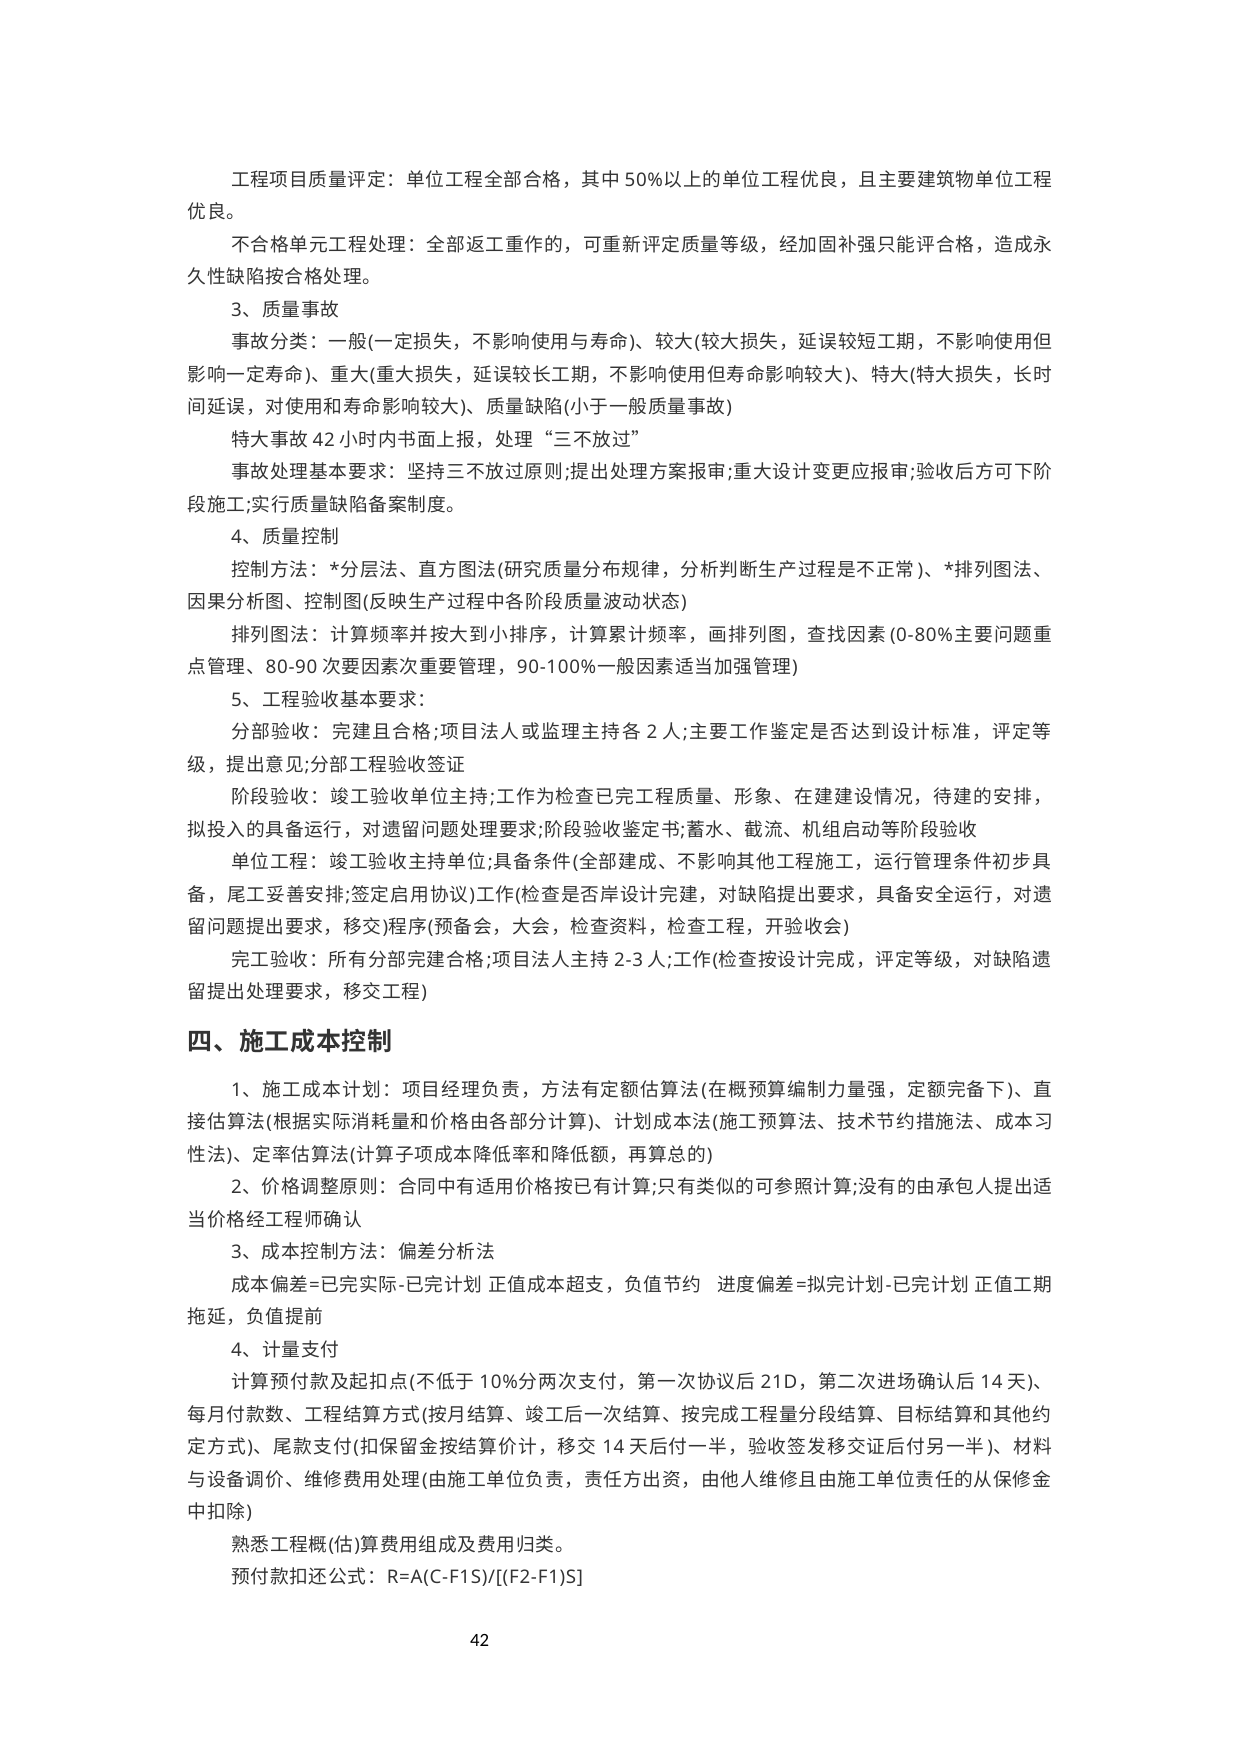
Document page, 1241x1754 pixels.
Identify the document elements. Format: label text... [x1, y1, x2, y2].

list 2、价格调整原则：合同中有适用价格按已有计算;只有类似的可参照计算;没有的由承包人提出适当价格经工程师确认 [187, 1169, 1053, 1234]
list 不合格单元工程处理：全部返工重作的，可重新评定质量等级，经加固补强只能评合格，造成永久性缺陷按合格处理。 [187, 227, 1053, 292]
list 预付款扣还公式：R=A(C-F1S)/[(F2-F1)S] [187, 1559, 1053, 1592]
list 3、成本控制方法：偏差分析法 [187, 1234, 1053, 1267]
list 工程项目质量评定：单位工程全部合格，其中50%以上的单位工程优良，且主要建筑物单位工程优良。 [187, 162, 1053, 227]
list 控制方法：*分层法、直方图法(研究质量分布规律，分析判断生产过程是不正常)、*排列图法、因果分析图、控制图(反映生产过程中各阶段质量波动状态) [187, 552, 1053, 617]
list 特大事故42小时内书面上报，处理“三不放过” [187, 422, 1053, 454]
list 完工验收：所有分部完建合格;项目法人主持2-3人;工作(检查按设计完成，评定等级，对缺陷遗留提出处理要求，移交工程) [187, 942, 1053, 1007]
list 单位工程：竣工验收主持单位;具备条件(全部建成、不影响其他工程施工，运行管理条件初步具备，尾工妥善安排;签定启用协议)工作(检查是否岸设计完建，对缺陷提出要求，具备安全运行，对遗留问题提出要求，移交)程序(预备会，大会，检查资料，检查工程，开验收会) [187, 844, 1053, 942]
list 事故处理基本要求：坚持三不放过原则;提出处理方案报审;重大设计变更应报审;验收后方可下阶段施工;实行质量缺陷备案制度。 [187, 454, 1053, 519]
list 四、施工成本控制 [187, 1007, 1053, 1072]
list 排列图法：计算频率并按大到小排序，计算累计频率，画排列图，查找因素(0-80%主要问题重点管理、80-90次要因素次重要管理，90-100%一般因素适当加强管理) [187, 617, 1053, 682]
list 工程验收基本要求： [187, 682, 1053, 714]
list 阶段验收：竣工验收单位主持;工作为检查已完工程质量、形象、在建建设情况，待建的安排，拟投入的具备运行，对遗留问题处理要求;阶段验收鉴定书;蓄水、截流、机组启动等阶段验收 [187, 779, 1053, 844]
list 质量事故 [187, 292, 1053, 324]
list 质量控制 [187, 519, 1053, 552]
list 熟悉工程概(估)算费用组成及费用归类。 [187, 1527, 1053, 1559]
list 成本偏差=已完实际-已完计划 正值成本超支，负值节约 进度偏差=拟完计划-已完计划 正值工期拖延，负值提前 [187, 1267, 1053, 1332]
list 计量支付 [187, 1332, 1053, 1364]
list 计算预付款及起扣点(不低于10%分两次支付，第一次协议后21D，第二次进场确认后14天)、每月付款数、工程结算方式(按月结算、竣工后一次结算、按完成工程量分段结算、目标结算和其他约定方式)、尾款支付(扣保留金按结算价计，移交14天后付一半，验收签发移交证后付另一半)、材料与设备调价、维修费用处理(由施工单位负责，责任方出资，由他人维修且由施工单位责任的从保修金中扣除) [187, 1364, 1053, 1527]
list 分部验收：完建且合格;项目法人或监理主持各2人;主要工作鉴定是否达到设计标准，评定等级，提出意见;分部工程验收签证 [187, 714, 1053, 779]
list 事故分类：一般(一定损失，不影响使用与寿命)、较大(较大损失，延误较短工期，不影响使用但影响一定寿命)、重大(重大损失，延误较长工期，不影响使用但寿命影响较大)、特大(特大损失，长时间延误，对使用和寿命影响较大)、质量缺陷(小于一般质量事故) [187, 324, 1053, 422]
list 1、施工成本计划：项目经理负责，方法有定额估算法(在概预算编制力量强，定额完备下)、直接估算法(根据实际消耗量和价格由各部分计算)、计划成本法(施工预算法、技术节约措施法、成本习性法)、定率估算法(计算子项成本降低率和降低额，再算总的) [187, 1072, 1053, 1169]
